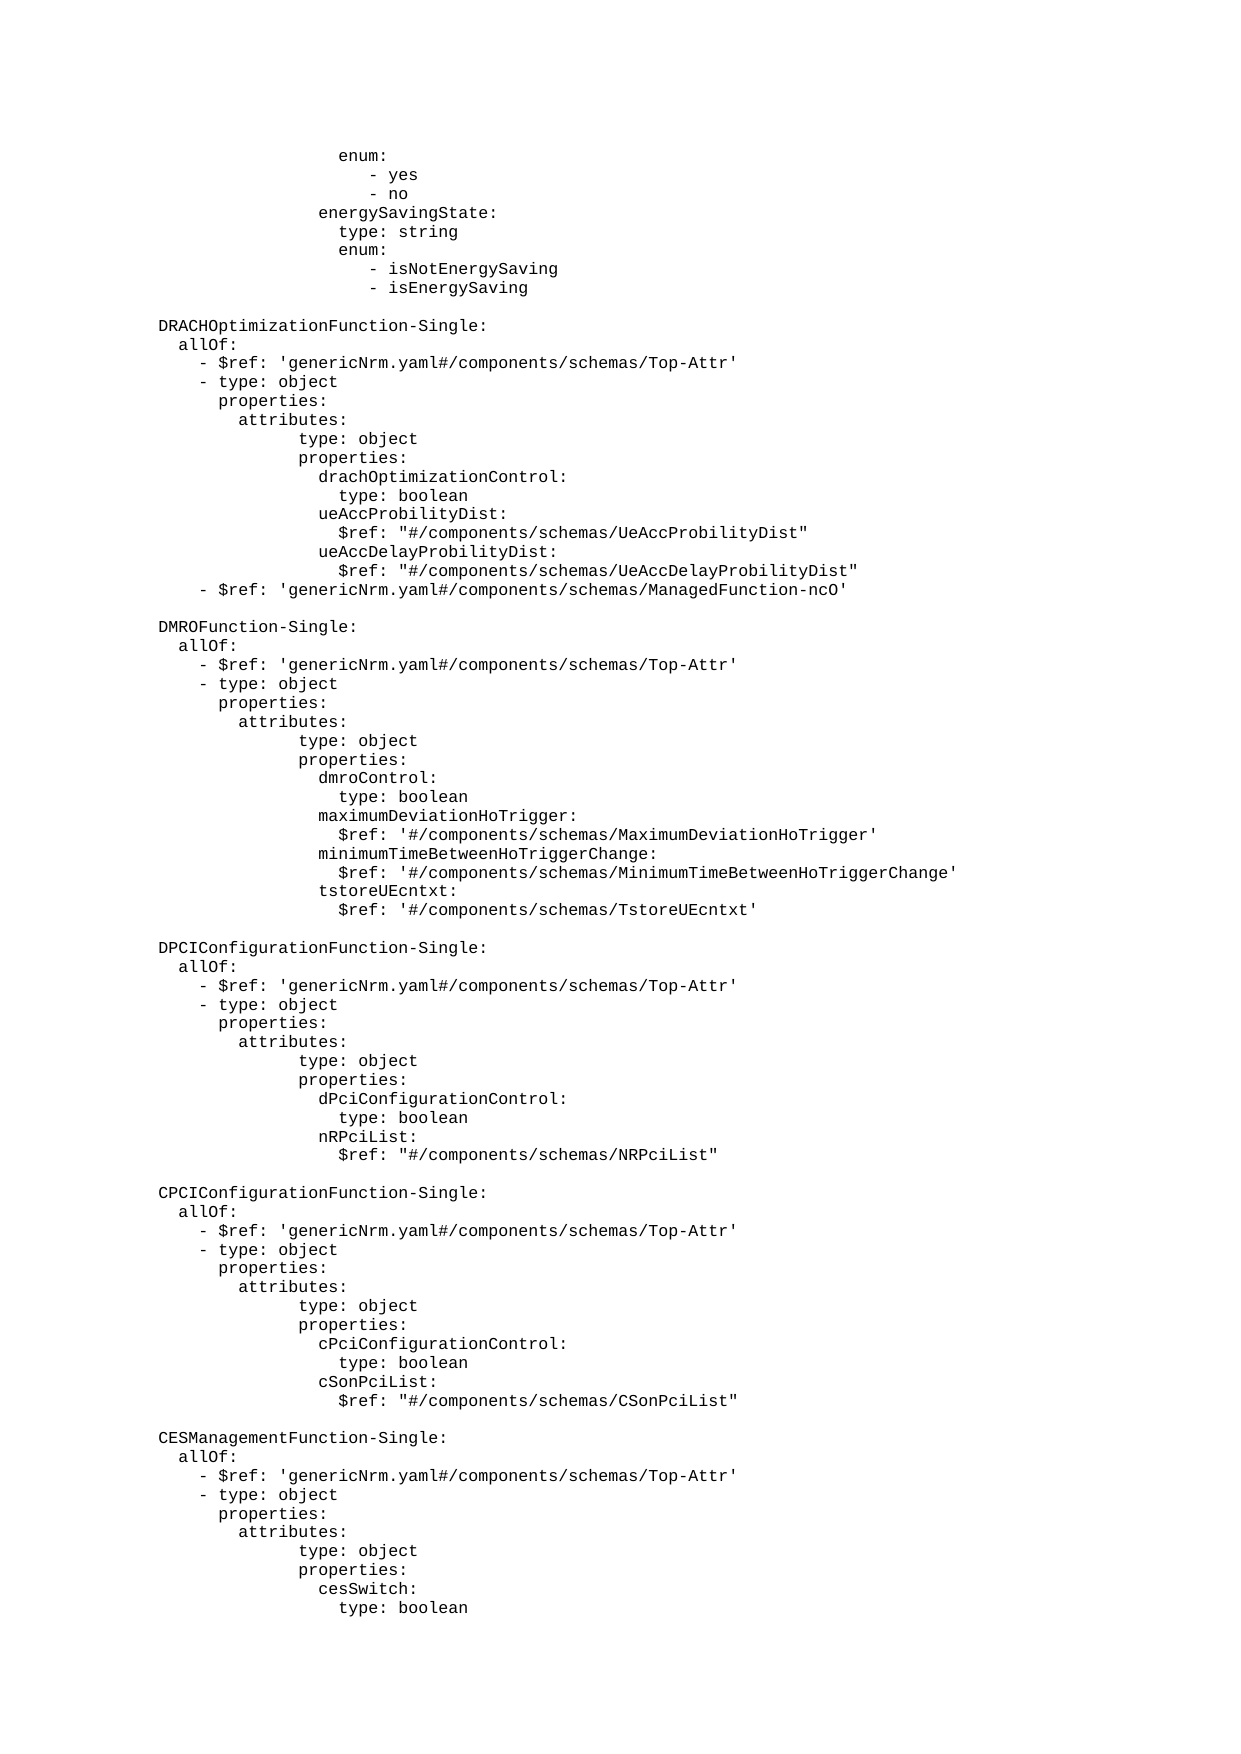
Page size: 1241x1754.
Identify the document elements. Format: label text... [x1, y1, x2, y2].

text attributes: [118, 412, 1122, 431]
text $ref: '#/components/schemas/MaximumDeviationHoTrigger' [118, 826, 1122, 845]
text type: object [118, 431, 1122, 449]
text enum: [118, 242, 1122, 261]
text - isNotEnergySaving [118, 261, 1122, 280]
text DMROFunction-Single: [118, 619, 1122, 638]
text properties: [118, 1317, 1122, 1336]
text $ref: '#/components/schemas/MinimumTimeBetweenHoTriggerChange' [118, 864, 1122, 883]
text DPCIConfigurationFunction-Single: [118, 939, 1122, 958]
text properties: [118, 1072, 1122, 1090]
text - $ref: 'genericNrm.yaml#/components/schemas/Top-Attr' [118, 657, 1122, 676]
text type: boolean [118, 487, 1122, 506]
text type: boolean [118, 1354, 1122, 1373]
text - type: object [118, 676, 1122, 694]
text allOf: [118, 1449, 1122, 1467]
text attributes: [118, 1034, 1122, 1053]
text ueAccDelayProbilityDist: [118, 544, 1122, 562]
text energySavingState: [118, 204, 1122, 223]
text properties: [118, 1505, 1122, 1524]
text allOf: [118, 638, 1122, 657]
text maximumDeviationHoTrigger: [118, 808, 1122, 826]
text - yes [118, 167, 1122, 185]
text type: boolean [118, 789, 1122, 808]
text - type: object [118, 1486, 1122, 1505]
text properties: [118, 1562, 1122, 1581]
text - $ref: 'genericNrm.yaml#/components/schemas/Top-Attr' [118, 355, 1122, 374]
text allOf: [118, 336, 1122, 355]
text $ref: '#/components/schemas/TstoreUEcntxt' [118, 902, 1122, 921]
text - type: object [118, 1241, 1122, 1260]
text - no [118, 185, 1122, 204]
text properties: [118, 1015, 1122, 1034]
text - type: object [118, 996, 1122, 1015]
text dPciConfigurationControl: [118, 1090, 1122, 1109]
text type: object [118, 1053, 1122, 1072]
text allOf: [118, 1203, 1122, 1222]
text nRPciList: [118, 1128, 1122, 1147]
text type: string [118, 223, 1122, 242]
text - $ref: 'genericNrm.yaml#/components/schemas/Top-Attr' [118, 977, 1122, 996]
text type: object [118, 732, 1122, 751]
text $ref: "#/components/schemas/UeAccDelayProbilityDist" [118, 562, 1122, 581]
text - isEnergySaving [118, 280, 1122, 298]
text type: object [118, 1543, 1122, 1562]
text type: object [118, 1298, 1122, 1317]
text DRACHOptimizationFunction-Single: [118, 317, 1122, 336]
text - $ref: 'genericNrm.yaml#/components/schemas/Top-Attr' [118, 1467, 1122, 1486]
text $ref: "#/components/schemas/NRPciList" [118, 1147, 1122, 1166]
text - $ref: 'genericNrm.yaml#/components/schemas/ManagedFunction-ncO' [118, 581, 1122, 600]
text attributes: [118, 713, 1122, 732]
text CPCIConfigurationFunction-Single: [118, 1185, 1122, 1203]
text properties: [118, 393, 1122, 412]
text dmroControl: [118, 770, 1122, 789]
text CESManagementFunction-Single: [118, 1430, 1122, 1449]
text - $ref: 'genericNrm.yaml#/components/schemas/Top-Attr' [118, 1222, 1122, 1241]
text attributes: [118, 1524, 1122, 1543]
text enum: [118, 148, 1122, 167]
text cPciConfigurationControl: [118, 1336, 1122, 1354]
text type: boolean [118, 1109, 1122, 1128]
text attributes: [118, 1279, 1122, 1298]
text cesSwitch: [118, 1581, 1122, 1599]
text properties: [118, 751, 1122, 770]
text ueAccProbilityDist: [118, 506, 1122, 525]
text properties: [118, 449, 1122, 468]
text - type: object [118, 374, 1122, 393]
text allOf: [118, 958, 1122, 977]
text type: boolean [118, 1599, 1122, 1618]
text drachOptimizationControl: [118, 468, 1122, 487]
text minimumTimeBetweenHoTriggerChange: [118, 845, 1122, 864]
text cSonPciList: [118, 1373, 1122, 1392]
text properties: [118, 1260, 1122, 1279]
text $ref: "#/components/schemas/UeAccProbilityDist" [118, 525, 1122, 544]
text $ref: "#/components/schemas/CSonPciList" [118, 1392, 1122, 1411]
text tstoreUEcntxt: [118, 883, 1122, 902]
text properties: [118, 694, 1122, 713]
